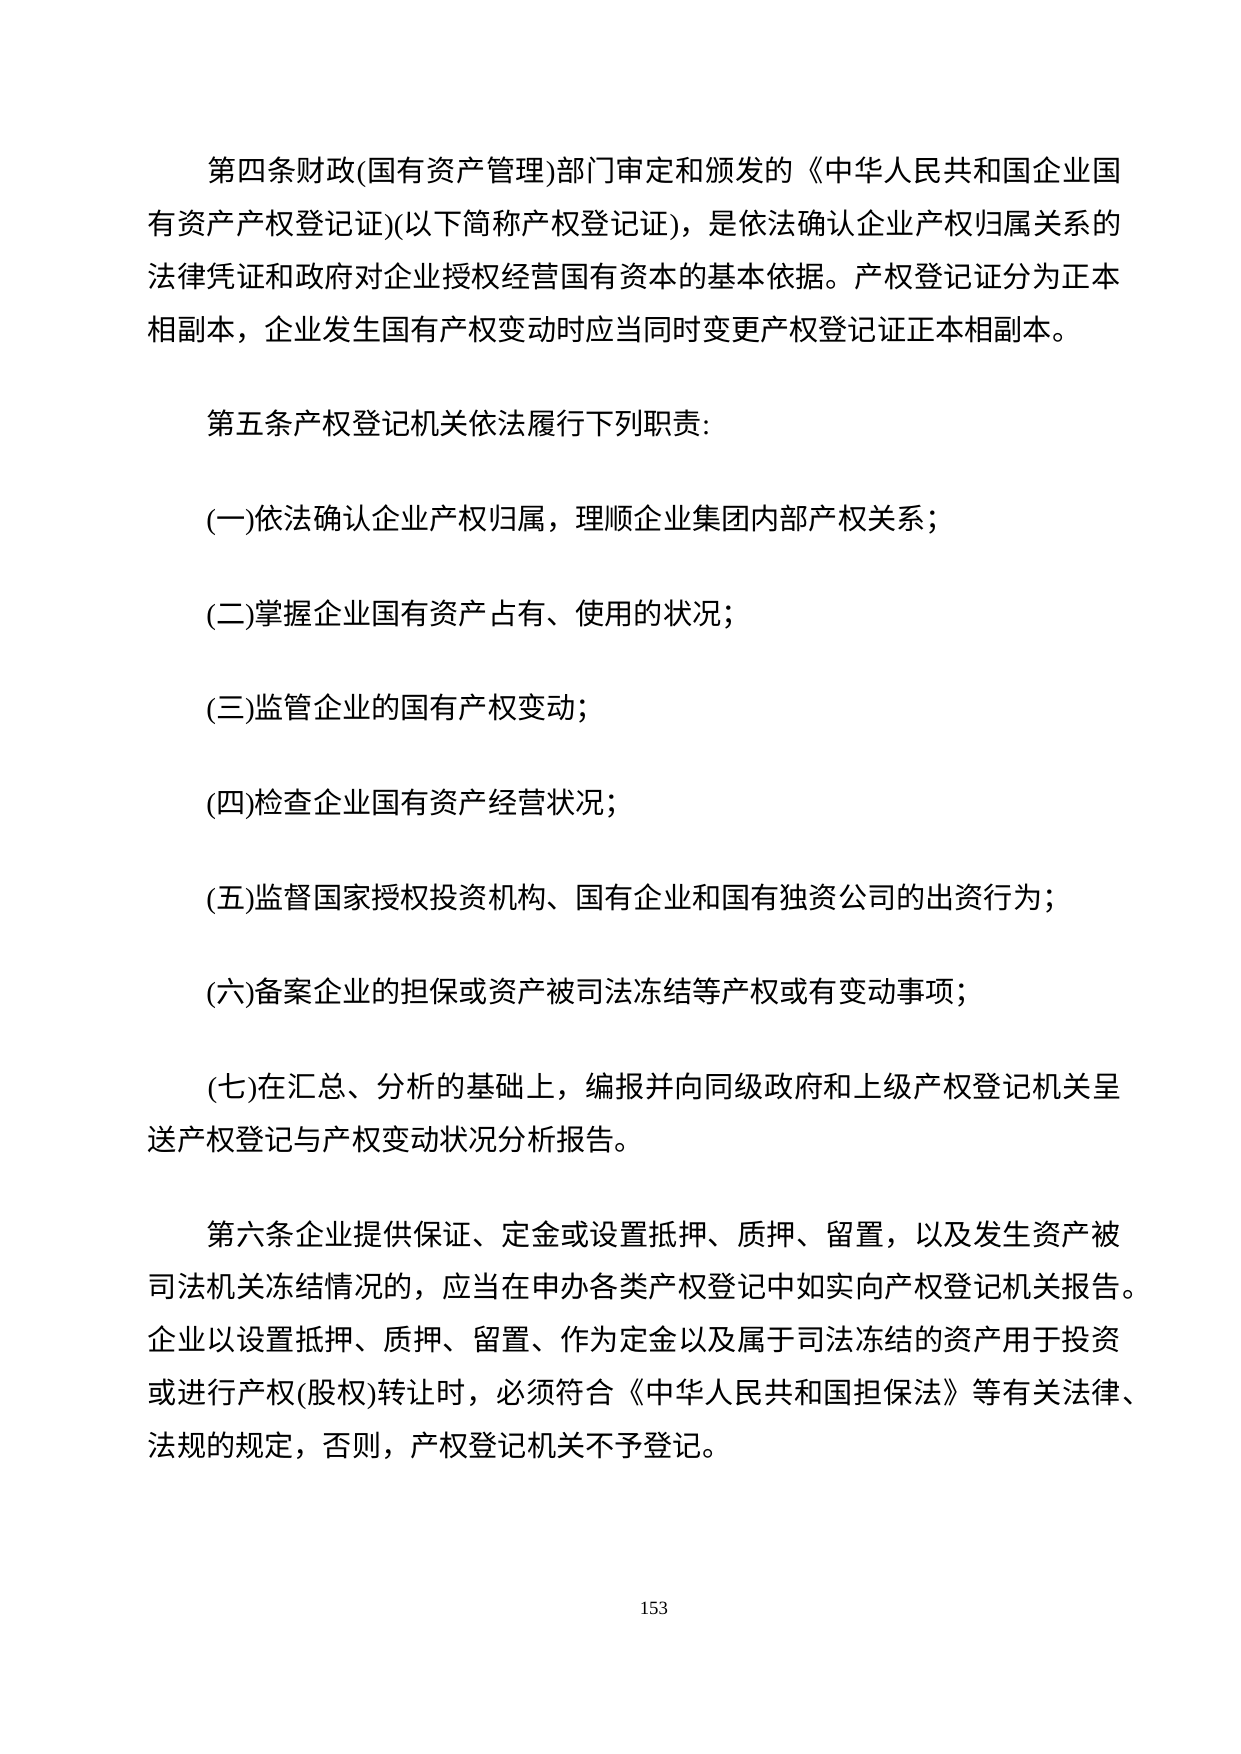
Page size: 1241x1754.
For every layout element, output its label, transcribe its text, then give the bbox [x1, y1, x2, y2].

text (七)在汇总、分析的基础上，编报并向同级政府和上级产权登记机关呈送产权登记与产权变动状况分析报告。 [148, 1064, 1122, 1159]
text (一)依法确认企业产权归属，理顺企业集团内部产权关系； [148, 496, 1122, 538]
text 第四条财政(国有资产管理)部门审定和颁发的《中华人民共和国企业国有资产产权登记证)(以下简称产权登记证)，是依法确认企业产权归属关系的法律凭证和政府对企业授权经营国有资本的基本依据。产权登记证分为正本相副本，企业发生国有产权变动时应当同时变更产权登记证正本相副本。 [148, 148, 1122, 348]
text (五)监督国家授权投资机构、国有企业和国有独资公司的出资行为； [148, 874, 1122, 917]
text (四)检查企业国有资产经营状况； [148, 779, 1122, 822]
text (六)备案企业的担保或资产被司法冻结等产权或有变动事项； [148, 969, 1122, 1011]
text (二)掌握企业国有资产占有、使用的状况； [148, 590, 1122, 632]
text 第五条产权登记机关依法履行下列职责: [148, 401, 1122, 443]
text 第六条企业提供保证、定金或设置抵押、质押、留置，以及发生资产被司法机关冻结情况的，应当在申办各类产权登记中如实向产权登记机关报告。企业以设置抵押、质押、留置、作为定金以及属于司法冻结的资产用于投资或进行产权(股权)转让时，必须符合《中华人民共和国担保法》等有关法律、法规的规定，否则，产权登记机关不予登记。 [148, 1211, 1122, 1465]
text (三)监管企业的国有产权变动； [148, 685, 1122, 727]
